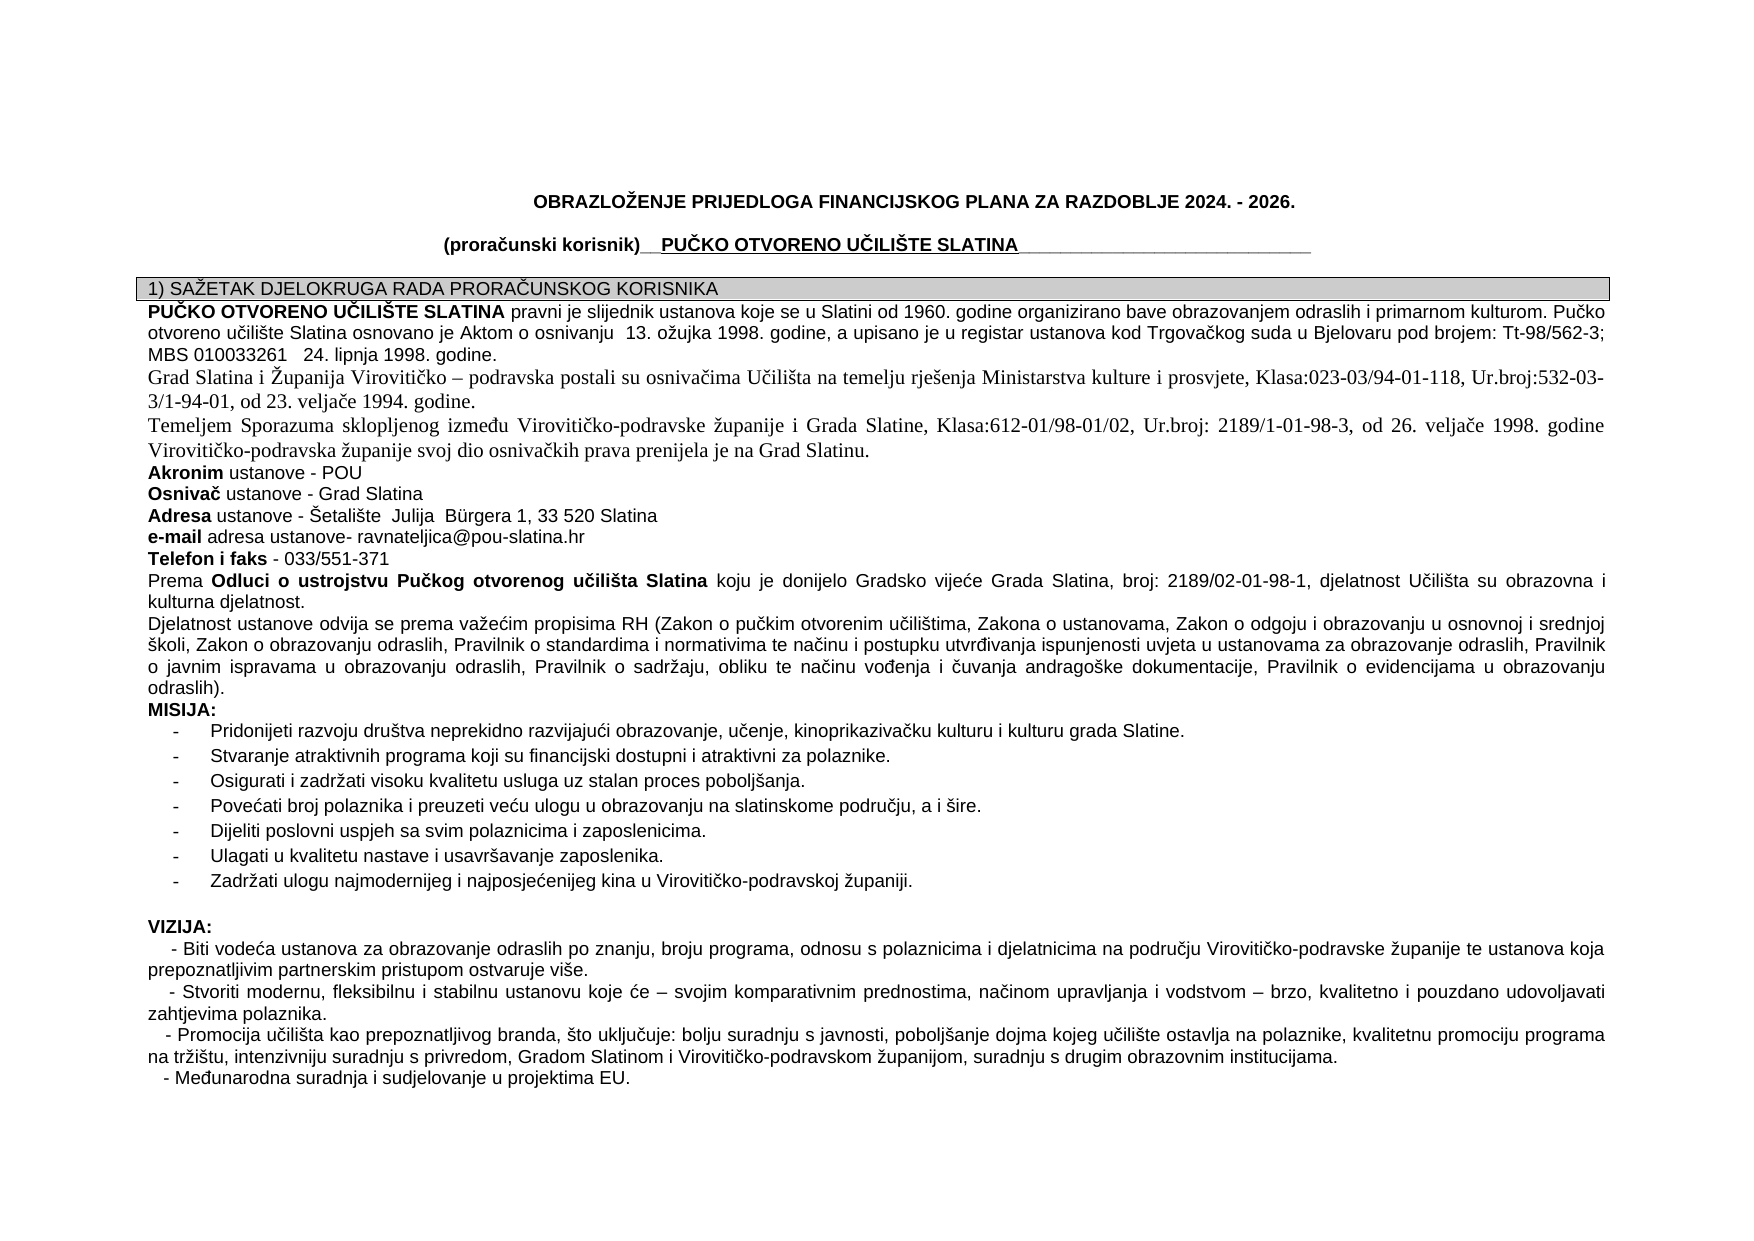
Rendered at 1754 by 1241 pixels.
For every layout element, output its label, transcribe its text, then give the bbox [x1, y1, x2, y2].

list Osigurati i zadržati visoku kvalitetu usluga uz stalan proces poboljšanja. [173, 770, 1606, 792]
text PUČKO OTVORENO UČILIŠTE SLATINA pravni je slijednik ustanova koje se u Slatini od 1960. godine organizirano bave obrazovanjem odraslih i primarnom kulturom. Pučko otvoreno učilište Slatina osnovano je Aktom o osnivanju 13. ožujka 1998. godine, a upisano je u registar ustanova kod Trgovačkog suda u Bjelovaru pod brojem: Tt-98/562-3; MBS 010033261 24. lipnja 1998. godine. [148, 301, 1606, 365]
list Ulagati u kvalitetu nastave i usavršavanje zaposlenika. [173, 845, 1606, 866]
text (proračunski korisnik)__PUČKO OTVORENO UČILIŠTE SLATINA____________________________ [148, 234, 1606, 255]
text - Promocija učilišta kao prepoznatljivog branda, što uključuje: bolju suradnju s javnosti, poboljšanje dojma kojeg učilište ostavlja na polaznike, kvalitetnu promociju programa na tržištu, intenzivniju suradnju s privredom, Gradom Slatinom i Virovitičko-podravskom županijom, suradnju s drugim obrazovnim institucijama. [148, 1024, 1606, 1067]
text Telefon i faks - 033/551-371 [148, 548, 1606, 569]
text Akronim ustanove - POU [148, 462, 1606, 483]
text Grad Slatina i Županija Virovitičko – podravska postali su osnivačima Učilišta na temelju rješenja Ministarstva kulture i prosvjete, Klasa:023-03/94-01-118, Ur.broj:532-03-3/1-94-01, od 23. veljače 1994. godine. [148, 365, 1606, 413]
text OBRAZLOŽENJE PRIJEDLOGA FINANCIJSKOG PLANA ZA RAZDOBLJE 2024. - 2026. [148, 191, 1606, 212]
text Temeljem Sporazuma sklopljenog između Virovitičko-podravske županije i Grada Slatine, Klasa:612-01/98-01/02, Ur.broj: 2189/1-01-98-3, od 26. veljače 1998. godine Virovitičko-podravska županije svoj dio osnivačkih prava prenijela je na Grad Slatinu. [148, 413, 1606, 462]
text e-mail adresa ustanove- ravnateljica@pou-slatina.hr [148, 526, 1606, 548]
text - Međunarodna suradnja i sudjelovanje u projektima EU. [148, 1067, 1606, 1089]
list Pridonijeti razvoju društva neprekidno razvijajući obrazovanje, učenje, kinoprikazivačku kulturu i kulturu grada Slatine. [173, 720, 1606, 742]
list Stvaranje atraktivnih programa koji su financijski dostupni i atraktivni za polaznike. [173, 745, 1606, 767]
list Povećati broj polaznika i preuzeti veću ulogu u obrazovanju na slatinskome području, a i šire. [173, 795, 1606, 817]
text - Biti vodeća ustanova za obrazovanje odraslih po znanju, broju programa, odnosu s polaznicima i djelatnicima na području Virovitičko-podravske županije te ustanova koja prepoznatljivim partnerskim pristupom ostvaruje više. [148, 938, 1606, 981]
table_header 1) SAŽETAK DJELOKRUGA RADA PRORAČUNSKOG KORISNIKA [137, 278, 1609, 299]
list Zadržati ulogu najmodernijeg i najposjećenijeg kina u Virovitičko-podravskoj županiji. [173, 870, 1606, 891]
text - Stvoriti modernu, fleksibilnu i stabilnu ustanovu koje će – svojim komparativnim prednostima, načinom upravljanja i vodstvom – brzo, kvalitetno i pouzdano udovoljavati zahtjevima polaznika. [148, 981, 1606, 1024]
text MISIJA: [148, 699, 1606, 720]
text Prema Odluci o ustrojstvu Pučkog otvorenog učilišta Slatina koju je donijelo Gradsko vijeće Grada Slatina, broj: 2189/02-01-98-1, djelatnost Učilišta su obrazovna i kulturna djelatnost. [148, 569, 1606, 612]
text Adresa ustanove - Šetalište Julija Bürgera 1, 33 520 Slatina [148, 505, 1606, 526]
text Osnivač ustanove - Grad Slatina [148, 483, 1606, 505]
text Djelatnost ustanove odvija se prema važećim propisima RH (Zakon o pučkim otvorenim učilištima, Zakona o ustanovama, Zakon o odgoju i obrazovanju u osnovnoj i srednjoj školi, Zakon o obrazovanju odraslih, Pravilnik o standardima i normativima te načinu i postupku utvrđivanja ispunjenosti uvjeta u ustanovama za obrazovanje odraslih, Pravilnik o javnim ispravama u obrazovanju odraslih, Pravilnik o sadržaju, obliku te načinu vođenja i čuvanja andragoške dokumentacije, Pravilnik o evidencijama u obrazovanju odraslih). [148, 612, 1606, 699]
text VIZIJA: [148, 916, 1606, 938]
list Dijeliti poslovni uspjeh sa svim polaznicima i zaposlenicima. [173, 820, 1606, 842]
